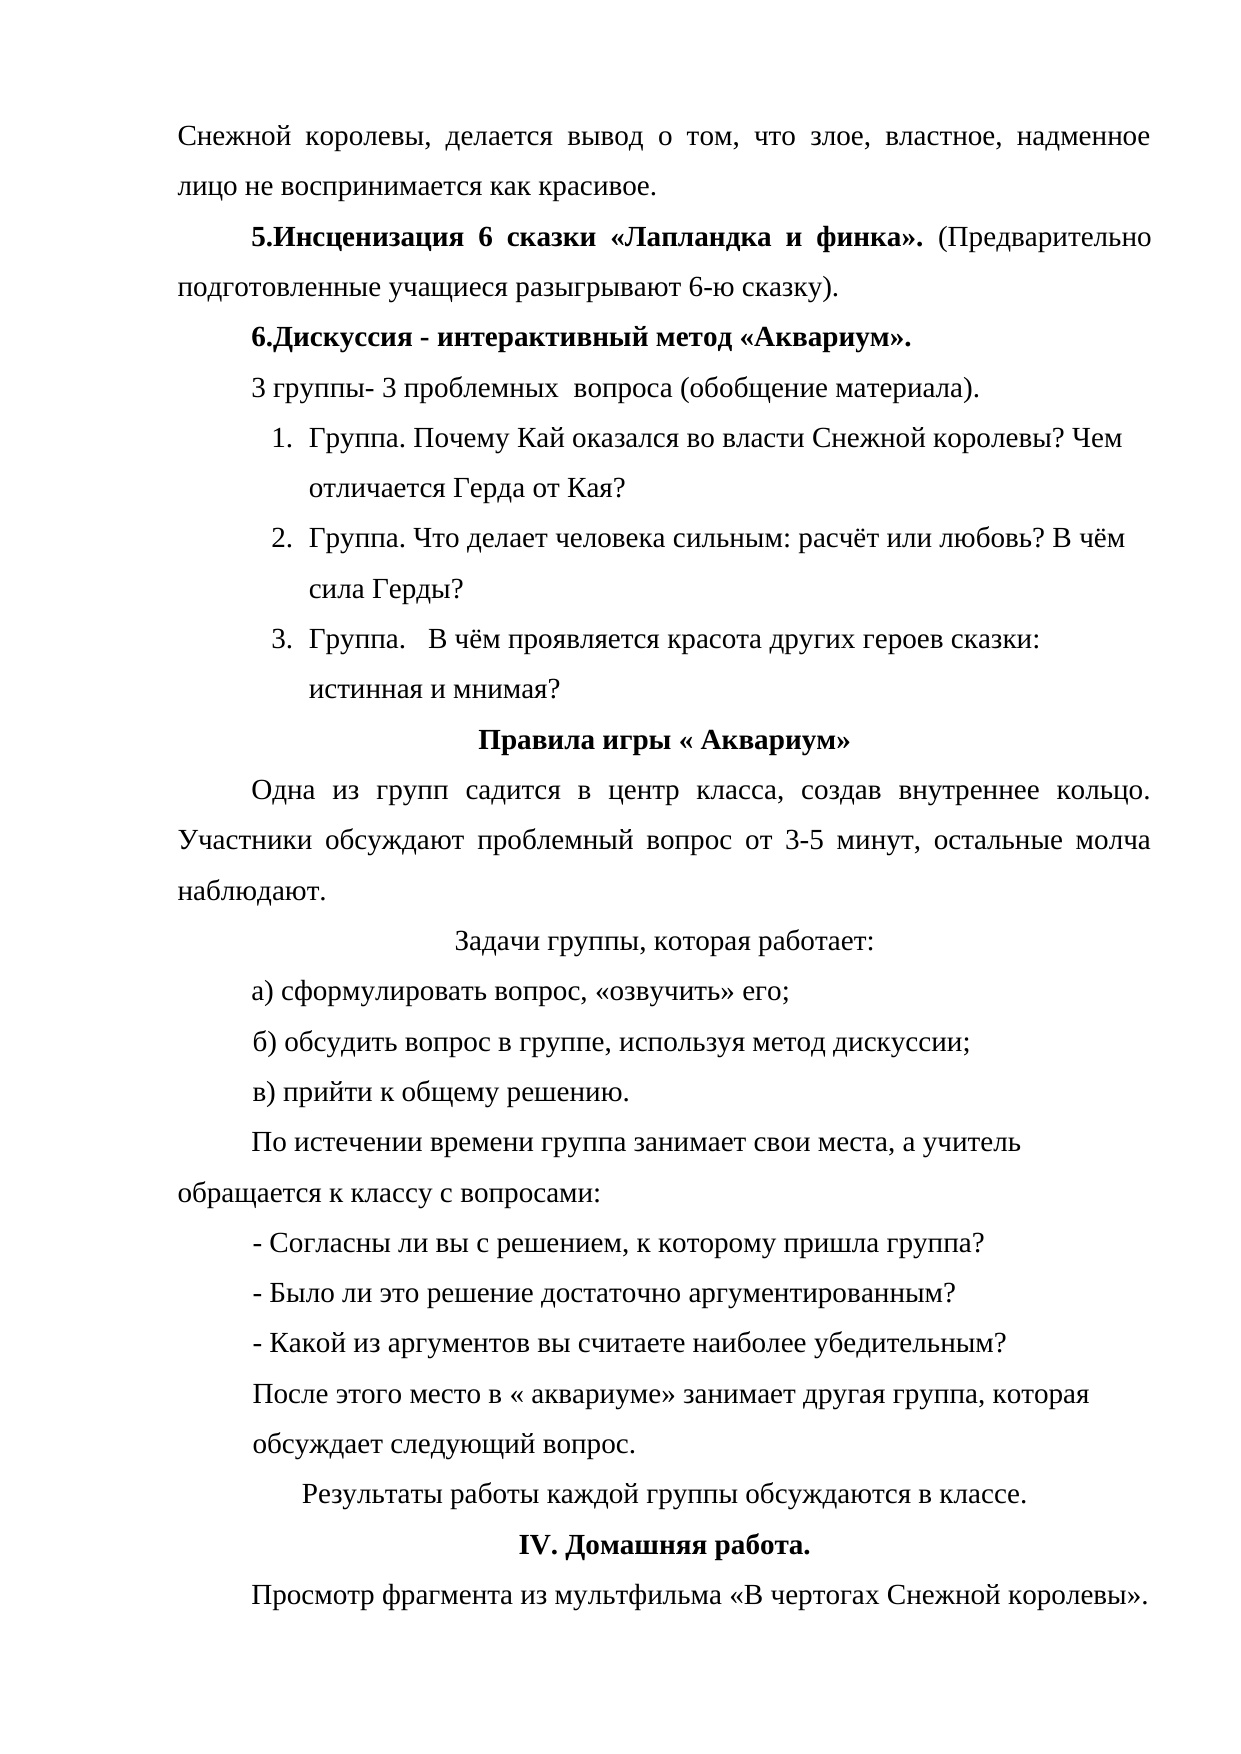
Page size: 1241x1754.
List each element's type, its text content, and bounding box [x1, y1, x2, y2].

list Группа. В чём проявляется красота других героев сказки: истинная и мнимая? [271, 621, 1152, 705]
list Результаты работы каждой группы обсуждаются в классе. [177, 1477, 1152, 1510]
list 5.Инсценизация 6 сказки «Лапландка и финка». (Предварительно подготовленные учащиеся разыгрывают 6-ю сказку). [177, 219, 1152, 303]
list - Какой из аргументов вы считаете наиболее убедительным? [252, 1326, 1152, 1359]
list Просмотр фрагмента из мультфильма «В чертогах Снежной королевы». [177, 1577, 1152, 1611]
list 3 группы- 3 проблемных вопроса (обобщение материала). [177, 370, 1152, 403]
list Одна из групп садится в центр класса, создав внутреннее кольцо. Участники обсуждают проблемный вопрос от 3-5 минут, остальные молча наблюдают. [177, 772, 1152, 906]
list По истечении времени группа занимает свои места, а учитель обращается к классу с вопросами: [177, 1124, 1152, 1208]
list - Было ли это решение достаточно аргументированным? [252, 1275, 1152, 1309]
list а) сформулировать вопрос, «озвучить» его; [177, 973, 1152, 1007]
list Группа. Что делает человека сильным: расчёт или любовь? В чём сила Герды? [271, 521, 1152, 604]
list - Согласны ли вы с решением, к которому пришла группа? [252, 1225, 1152, 1258]
list 6.Дискуссия - интерактивный метод «Аквариум». [177, 319, 1152, 353]
list б) обсудить вопрос в группе, используя метод дискуссии; [252, 1024, 1152, 1057]
list Группа. Почему Кай оказался во власти Снежной королевы? Чем отличается Герда от Кая? [271, 420, 1152, 504]
list IV. Домашняя работа. [177, 1527, 1152, 1560]
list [177, 118, 1152, 202]
list Задачи группы, которая работает: [177, 923, 1152, 957]
list После этого место в « аквариуме» занимает другая группа, которая обсуждает следующий вопрос. [252, 1376, 1152, 1460]
list в) прийти к общему решению. [252, 1074, 1152, 1108]
list Правила игры « Аквариум» [177, 722, 1152, 755]
